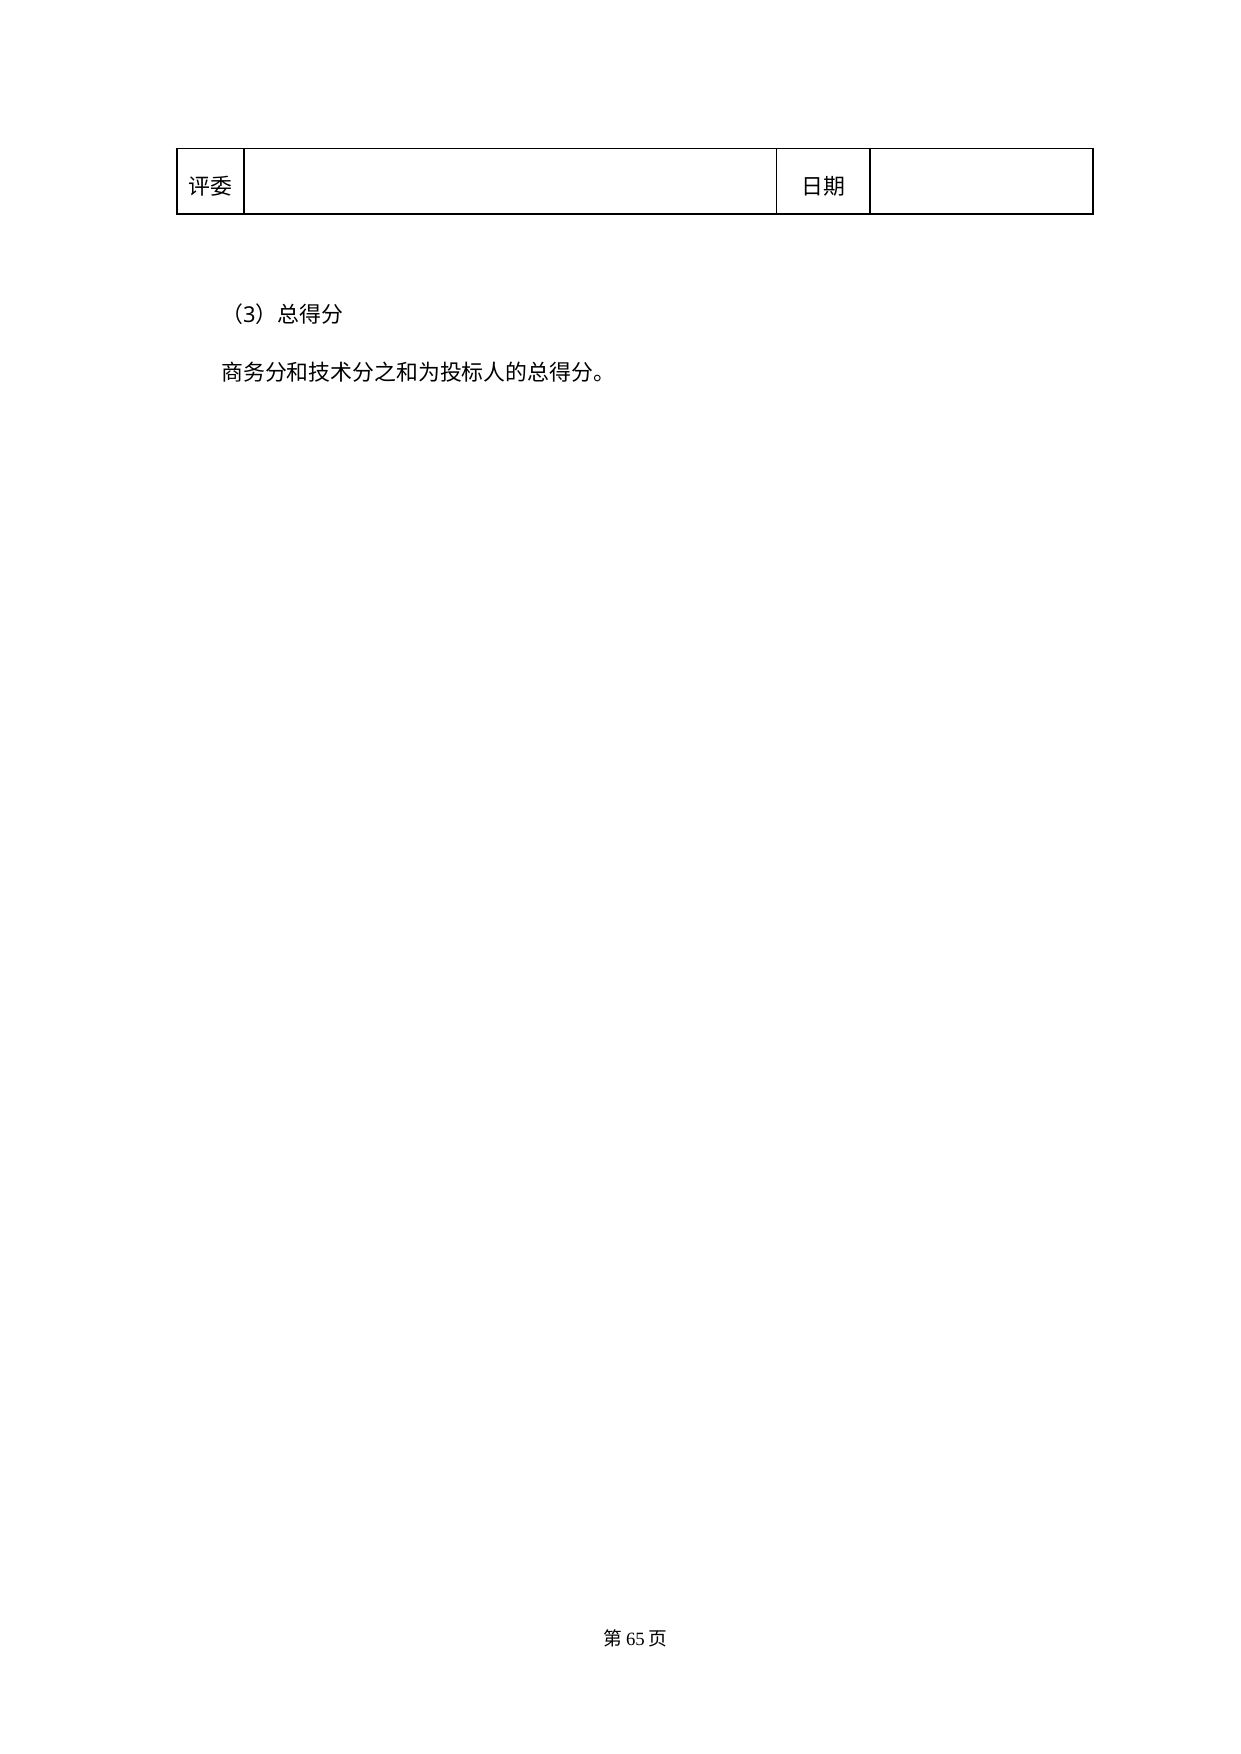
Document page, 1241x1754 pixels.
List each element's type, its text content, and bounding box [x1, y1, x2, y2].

text 商务分和技术分之和为投标人的总得分。 [221, 344, 1092, 390]
table_cell 日期 [777, 149, 869, 213]
text （3）总得分 [221, 286, 1092, 331]
table_cell [871, 149, 1092, 213]
table_cell [245, 149, 776, 213]
table_cell 评委 [178, 149, 243, 213]
